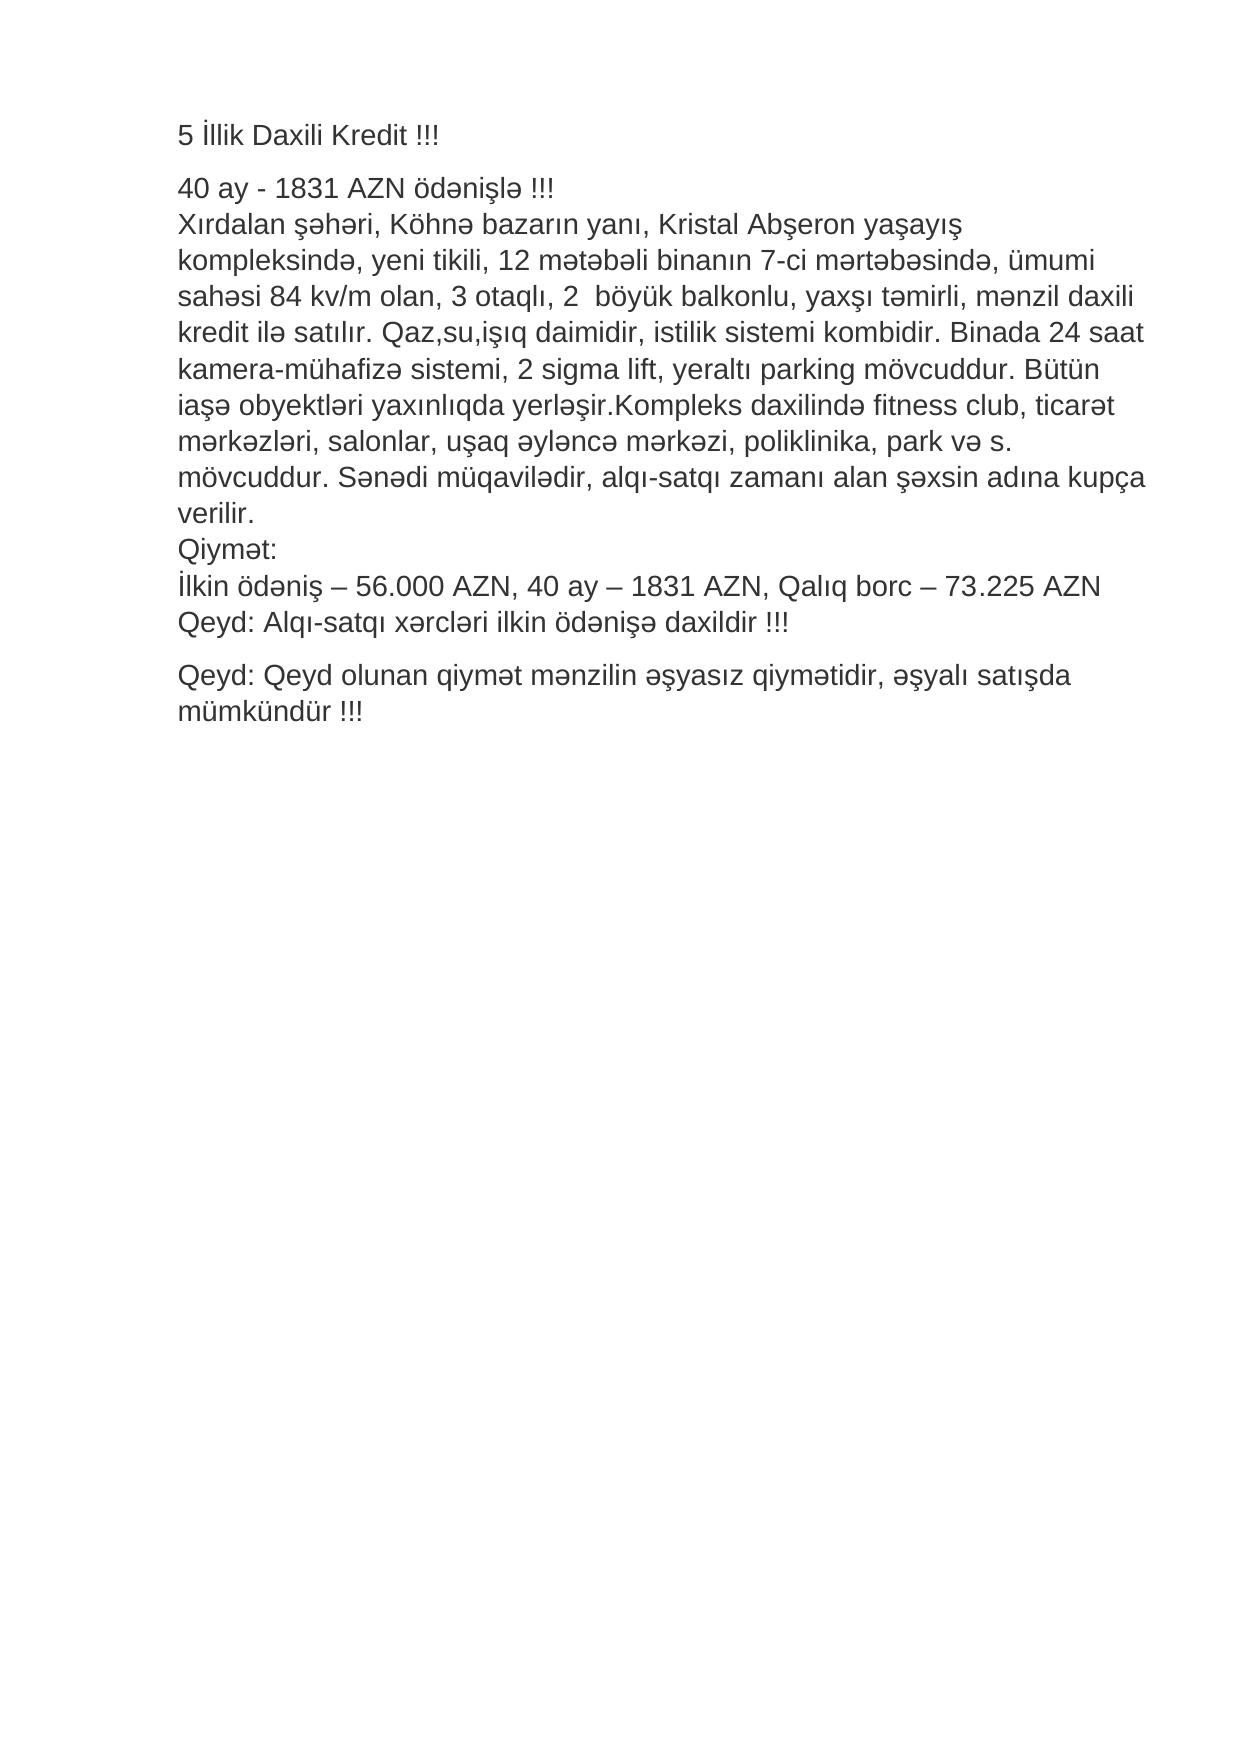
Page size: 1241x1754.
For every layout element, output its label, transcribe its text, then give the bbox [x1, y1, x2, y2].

text 5 İllik Daxili Kredit !!! [177, 118, 1152, 152]
text Qeyd: Qeyd olunan qiymət mənzilin əşyasız qiymətidir, əşyalı satışda mümkündür !!! [177, 657, 1152, 727]
text 40 ay - 1831 AZN ödənişlə !!! Xırdalan şəhəri, Köhnə bazarın yanı, Kristal Abşeron yaşayış kompleksində, yeni tikili, 12 mətəbəli binanın 7-ci mərtəbəsində, ümumi sahəsi 84 kv/m olan, 3 otaqlı, 2 böyük balkonlu, yaxşı təmirli, mənzil daxili kredit ilə satılır. Qaz,su,işıq daimidir, istilik sistemi kombidir. Binada 24 saat kamera-mühafizə sistemi, 2 sigma lift, yeraltı parking mövcuddur. Bütün iaşə obyektləri yaxınlıqda yerləşir.Kompleks daxilində fitness club, ticarət mərkəzləri, salonlar, uşaq əyləncə mərkəzi, poliklinika, park və s. mövcuddur. Sənədi müqavilədir, alqı-satqı zamanı alan şəxsin adına kupça verilir. Qiymət: İlkin ödəniş – 56.000 AZN, 40 ay – 1831 AZN, Qalıq borc – 73.225 AZN Qeyd: Alqı-satqı xərcləri ilkin ödənişə daxildir !!! [177, 171, 1152, 638]
